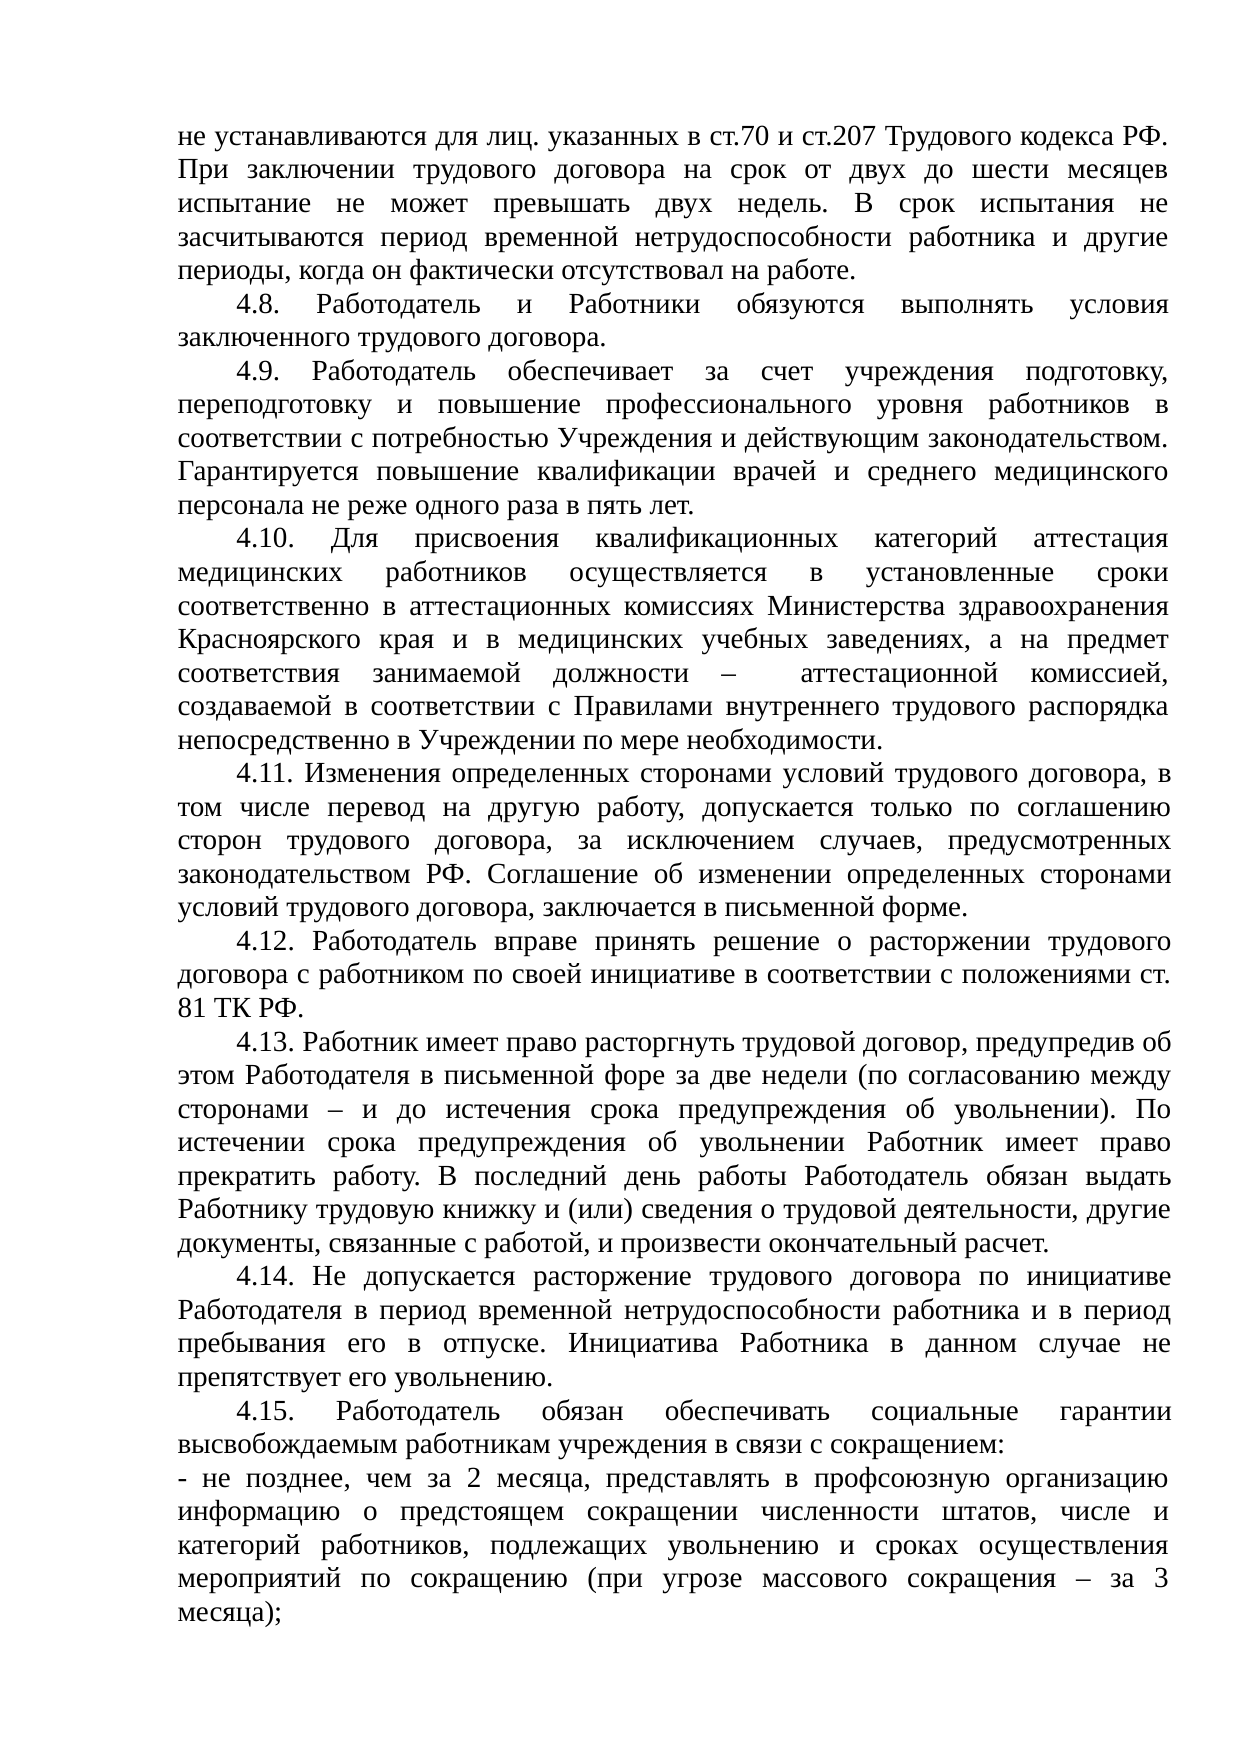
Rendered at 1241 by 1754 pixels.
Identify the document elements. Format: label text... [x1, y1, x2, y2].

text 4.15. Работодатель обязан обеспечивать социальные гарантии высвобождаемым работникам учреждения в связи с сокращением: [177, 1393, 1172, 1460]
text 4.8. Работодатель и Работники обязуются выполнять условия заключенного трудового договора. [177, 286, 1169, 353]
text 4.10. Для присвоения квалификационных категорий аттестация медицинских работников осуществляется в установленные сроки соответственно в аттестационных комиссиях Министерства здравоохранения Красноярского края и в медицинских учебных заведениях, а на предмет соответствия занимаемой должности – аттестационной комиссией, создаваемой в соответствии с Правилами внутреннего трудового распорядка непосредственно в Учреждении по мере необходимости. [177, 521, 1169, 755]
text 4.9. Работодатель обеспечивает за счет учреждения подготовку, переподготовку и повышение профессионального уровня работников в соответствии с потребностью Учреждения и действующим законодательством. Гарантируется повышение квалификации врачей и среднего медицинского персонала не реже одного раза в пять лет. [177, 353, 1169, 521]
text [177, 118, 1169, 286]
text - не позднее, чем за 2 месяца, представлять в профсоюзную организацию информацию о предстоящем сокращении численности штатов, числе и категорий работников, подлежащих увольнению и сроках осуществления мероприятий по сокращению (при угрозе массового сокращения – за 3 месяца); [177, 1460, 1169, 1627]
text 4.12. Работодатель вправе принять решение о расторжении трудового договора с работником по своей инициативе в соответствии с положениями ст. 81 ТК РФ. [177, 923, 1172, 1024]
text 4.13. Работник имеет право расторгнуть трудовой договор, предупредив об этом Работодателя в письменной форе за две недели (по согласованию между сторонами – и до истечения срока предупреждения об увольнении). По истечении срока предупреждения об увольнении Работник имеет право прекратить работу. В последний день работы Работодатель обязан выдать Работнику трудовую книжку и (или) сведения о трудовой деятельности, другие документы, связанные с работой, и произвести окончательный расчет. [177, 1024, 1172, 1258]
text 4.11. Изменения определенных сторонами условий трудового договора, в том числе перевод на другую работу, допускается только по соглашению сторон трудового договора, за исключением случаев, предусмотренных законодательством РФ. Соглашение об изменении определенных сторонами условий трудового договора, заключается в письменной форме. [177, 755, 1172, 923]
text 4.14. Не допускается расторжение трудового договора по инициативе Работодателя в период временной нетрудоспособности работника и в период пребывания его в отпуске. Инициатива Работника в данном случае не препятствует его увольнению. [177, 1258, 1172, 1393]
